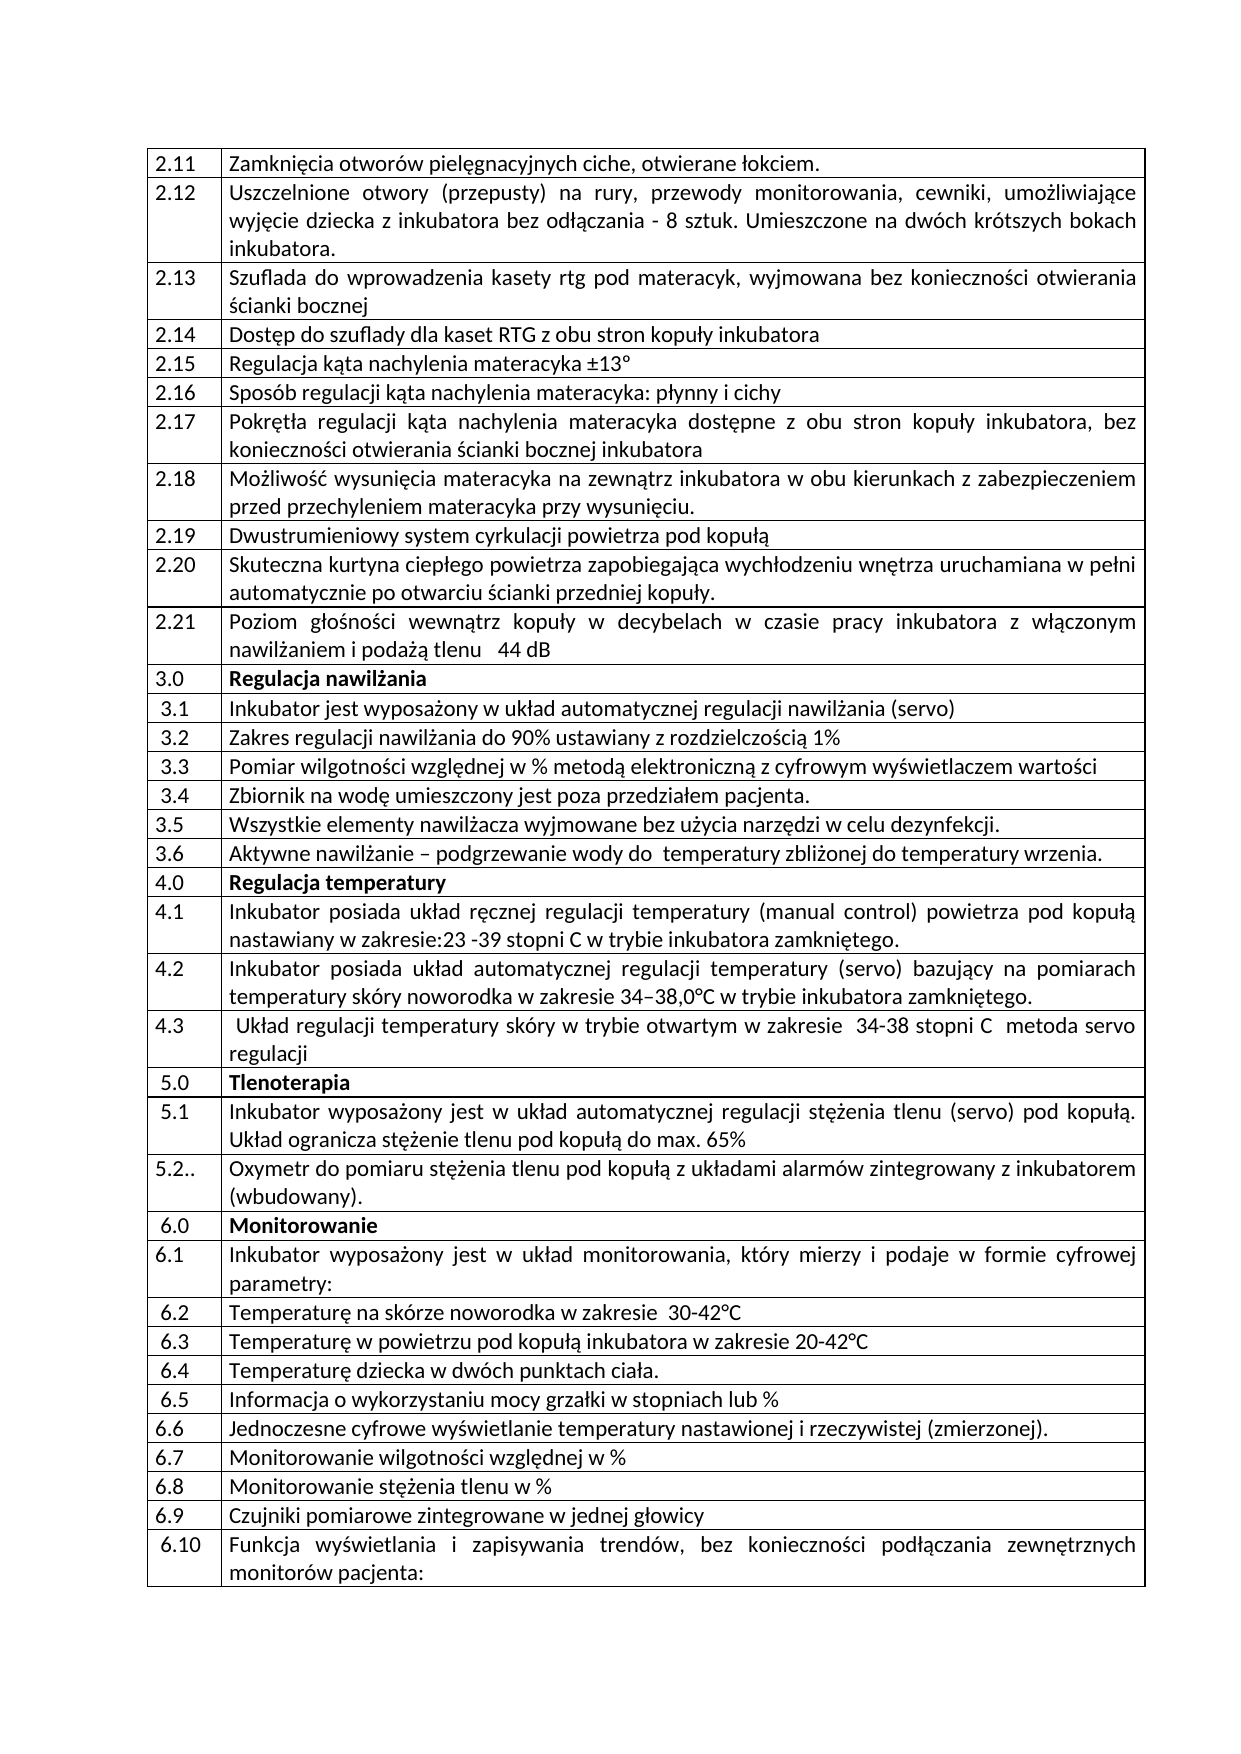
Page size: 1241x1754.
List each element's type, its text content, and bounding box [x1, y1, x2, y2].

table_cell 5.2.. [148, 1155, 221, 1211]
table_cell Szuflada do wprowadzenia kasety rtg pod materacyk, wyjmowana bez konieczności otwierania ścianki bocznej [222, 263, 1144, 319]
table_cell Temperaturę na skórze noworodka w zakresie 30-42°C [222, 1298, 1144, 1326]
table_cell Temperaturę dziecka w dwóch punktach ciała. [222, 1356, 1144, 1384]
table_cell Skuteczna kurtyna ciepłego powietrza zapobiegająca wychłodzeniu wnętrza uruchamiana w pełni automatycznie po otwarciu ścianki przedniej kopuły. [222, 550, 1144, 606]
table_cell 3.1 [148, 694, 221, 722]
table_cell Zbiornik na wodę umieszczony jest poza przedziałem pacjenta. [222, 781, 1144, 809]
table_cell 2.20 [148, 550, 221, 606]
table_cell Dwustrumieniowy system cyrkulacji powietrza pod kopułą [222, 521, 1144, 549]
table_cell 2.14 [148, 320, 221, 348]
table_cell Monitorowanie wilgotności względnej w % [222, 1443, 1144, 1471]
table_cell Układ regulacji temperatury skóry w trybie otwartym w zakresie 34-38 stopni C metoda servo regulacji [222, 1011, 1144, 1067]
table_cell 6.3 [148, 1327, 221, 1355]
table_cell 6.10 [148, 1530, 221, 1586]
table_cell 2.18 [148, 464, 221, 520]
table_cell Uszczelnione otwory (przepusty) na rury, przewody monitorowania, cewniki, umożliwiające wyjęcie dziecka z inkubatora bez odłączania - 8 sztuk. Umieszczone na dwóch krótszych bokach inkubatora. [222, 178, 1144, 262]
table_cell 2.17 [148, 407, 221, 463]
table_cell 5.1 [148, 1098, 221, 1153]
table_cell Oxymetr do pomiaru stężenia tlenu pod kopułą z układami alarmów zintegrowany z inkubatorem (wbudowany). [222, 1155, 1144, 1211]
table_cell 2.13 [148, 263, 221, 319]
table_cell Monitorowanie stężenia tlenu w % [222, 1472, 1144, 1500]
table_cell Monitorowanie [222, 1212, 1144, 1239]
table_cell Zakres regulacji nawilżania do 90% ustawiany z rozdzielczością 1% [222, 723, 1144, 751]
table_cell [222, 1530, 1144, 1586]
table_cell Jednoczesne cyfrowe wyświetlanie temperatury nastawionej i rzeczywistej (zmierzonej). [222, 1414, 1144, 1442]
table_cell Informacja o wykorzystaniu mocy grzałki w stopniach lub % [222, 1385, 1144, 1413]
table_cell 4.3 [148, 1011, 221, 1067]
table_cell Inkubator wyposażony jest w układ monitorowania, który mierzy i podaje w formie cyfrowej parametry: [222, 1241, 1144, 1297]
table_cell Zamknięcia otworów pielęgnacyjnych ciche, otwierane łokciem. [222, 149, 1144, 177]
table_cell Regulacja nawilżania [222, 665, 1144, 693]
table_cell 6.9 [148, 1501, 221, 1529]
table_cell Dostęp do szuflady dla kaset RTG z obu stron kopuły inkubatora [222, 320, 1144, 348]
table_cell Poziom głośności wewnątrz kopuły w decybelach w czasie pracy inkubatora z włączonym nawilżaniem i podażą tlenu 44 dB [222, 608, 1144, 663]
table_cell Regulacja kąta nachylenia materacyka ±13º [222, 349, 1144, 377]
table_cell 4.2 [148, 954, 221, 1010]
table_cell 3.4 [148, 781, 221, 809]
table_cell Regulacja temperatury [222, 868, 1144, 896]
table_cell Pomiar wilgotności względnej w % metodą elektroniczną z cyfrowym wyświetlaczem wartości [222, 752, 1144, 780]
table_cell Temperaturę w powietrzu pod kopułą inkubatora w zakresie 20-42°C [222, 1327, 1144, 1355]
table_cell 6.0 [148, 1212, 221, 1239]
table_cell 3.2 [148, 723, 221, 751]
table_cell 6.2 [148, 1298, 221, 1326]
table_cell 2.15 [148, 349, 221, 377]
table_cell Inkubator posiada układ automatycznej regulacji temperatury (servo) bazujący na pomiarach temperatury skóry noworodka w zakresie 34–38,0°C w trybie inkubatora zamkniętego. [222, 954, 1144, 1010]
table_cell Sposób regulacji kąta nachylenia materacyka: płynny i cichy [222, 378, 1144, 406]
table_cell 2.21 [148, 608, 221, 663]
table_cell 6.6 [148, 1414, 221, 1442]
table_cell 5.0 [148, 1068, 221, 1096]
table_cell 3.5 [148, 810, 221, 838]
table_cell 6.1 [148, 1241, 221, 1297]
table_cell 2.19 [148, 521, 221, 549]
table_cell 2.11 [148, 149, 221, 177]
table_cell 6.5 [148, 1385, 221, 1413]
table_cell 2.12 [148, 178, 221, 262]
table_cell Inkubator posiada układ ręcznej regulacji temperatury (manual control) powietrza pod kopułą nastawiany w zakresie:23 -39 stopni C w trybie inkubatora zamkniętego. [222, 897, 1144, 953]
table_cell 2.16 [148, 378, 221, 406]
table_cell 6.8 [148, 1472, 221, 1500]
table_cell Inkubator jest wyposażony w układ automatycznej regulacji nawilżania (servo) [222, 694, 1144, 722]
table_cell Tlenoterapia [222, 1068, 1144, 1096]
table_cell Aktywne nawilżanie – podgrzewanie wody do temperatury zbliżonej do temperatury wrzenia. [222, 839, 1144, 867]
table_cell 3.3 [148, 752, 221, 780]
table_cell Możliwość wysunięcia materacyka na zewnątrz inkubatora w obu kierunkach z zabezpieczeniem przed przechyleniem materacyka przy wysunięciu. [222, 464, 1144, 520]
table_cell 4.0 [148, 868, 221, 896]
table_cell Inkubator wyposażony jest w układ automatycznej regulacji stężenia tlenu (servo) pod kopułą. Układ ogranicza stężenie tlenu pod kopułą do max. 65% [222, 1098, 1144, 1153]
table_cell Wszystkie elementy nawilżacza wyjmowane bez użycia narzędzi w celu dezynfekcji. [222, 810, 1144, 838]
table_cell 6.4 [148, 1356, 221, 1384]
table_cell 3.0 [148, 665, 221, 693]
table_cell 3.6 [148, 839, 221, 867]
table_cell Pokrętła regulacji kąta nachylenia materacyka dostępne z obu stron kopuły inkubatora, bez konieczności otwierania ścianki bocznej inkubatora [222, 407, 1144, 463]
table_cell 4.1 [148, 897, 221, 953]
table_cell Czujniki pomiarowe zintegrowane w jednej głowicy [222, 1501, 1144, 1529]
table_cell 6.7 [148, 1443, 221, 1471]
